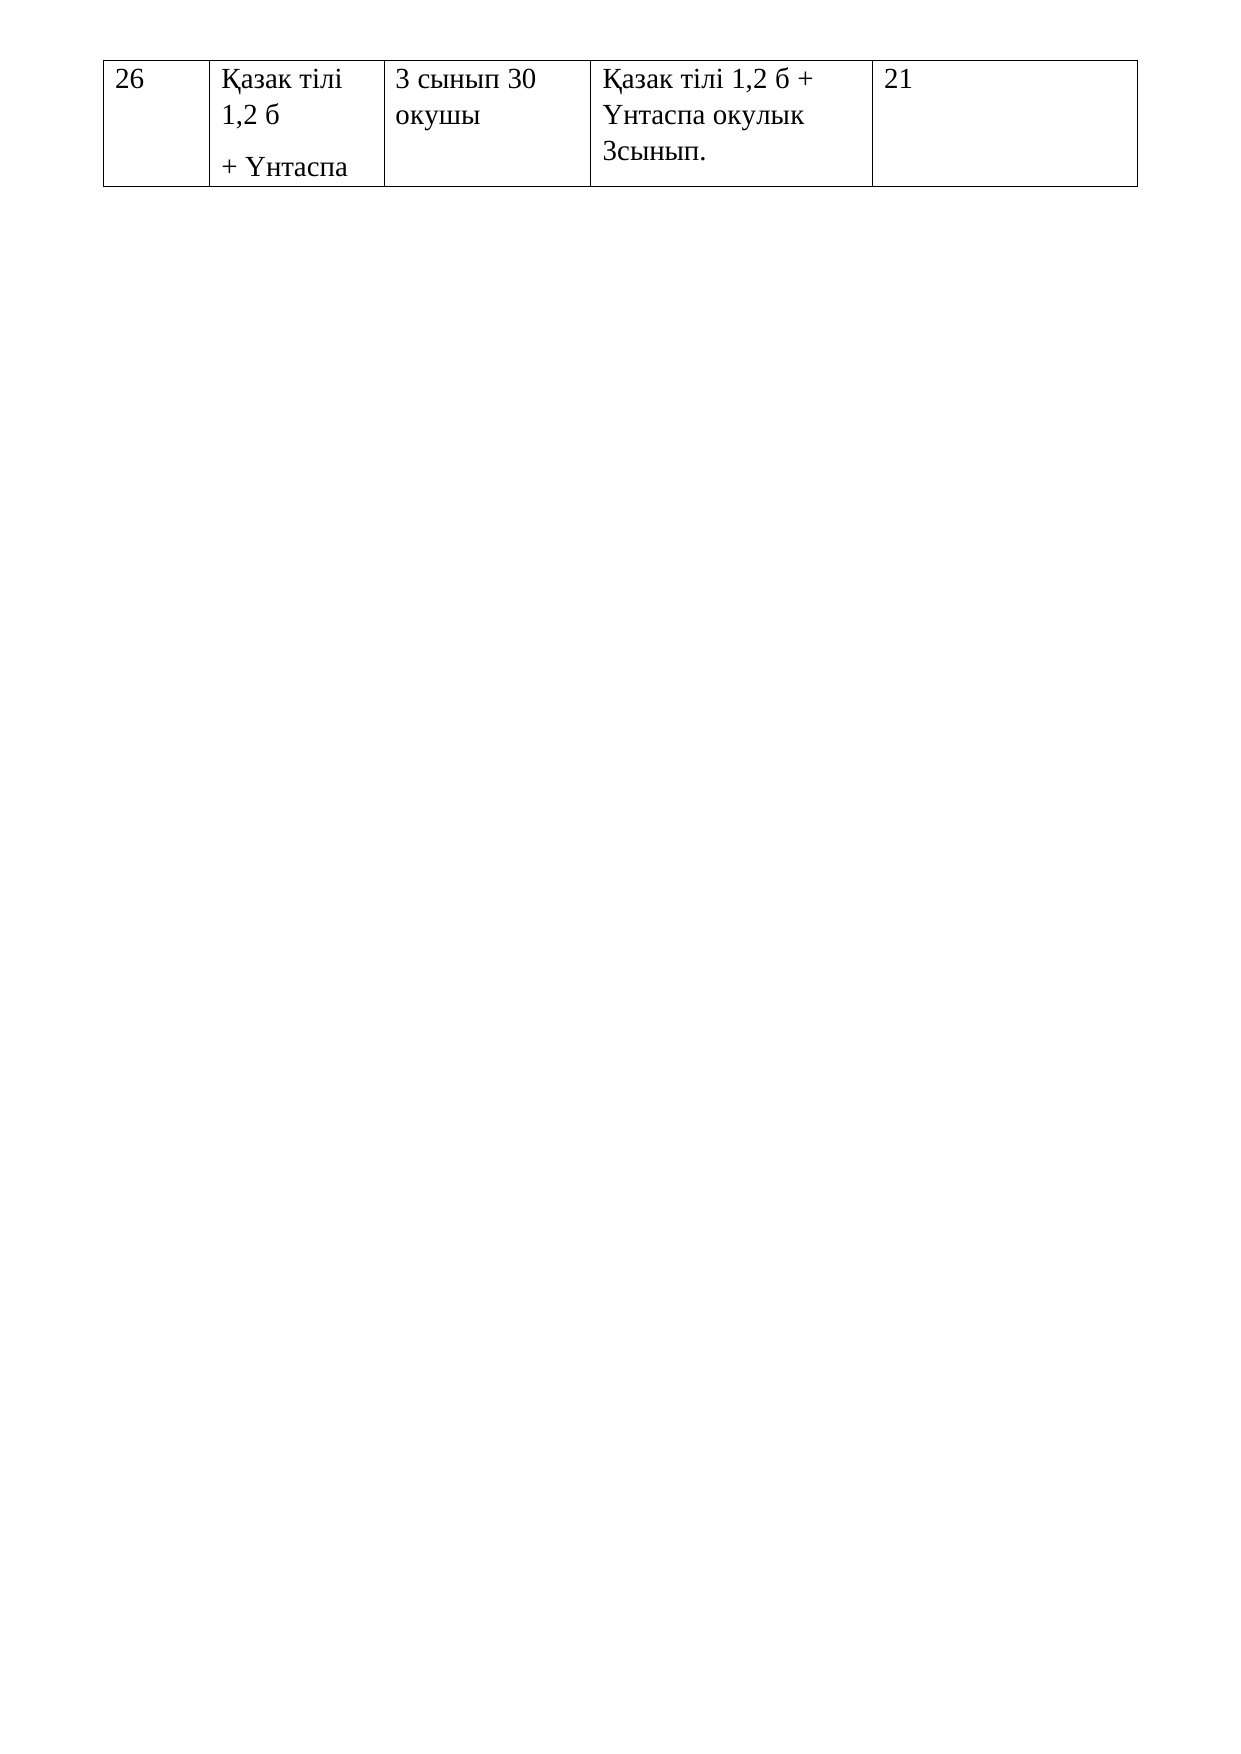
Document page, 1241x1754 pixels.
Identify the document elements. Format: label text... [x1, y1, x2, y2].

table_header Қазак тілі 1,2 б + Үнтаспа [210, 61, 384, 186]
table_header 26 [104, 61, 209, 186]
table_header 21 [873, 61, 1137, 186]
table_header 3 сынып 30 окушы [385, 61, 590, 186]
table_header Қазак тілі 1,2 б + Үнтаспа окулык 3сынып. [591, 61, 872, 186]
